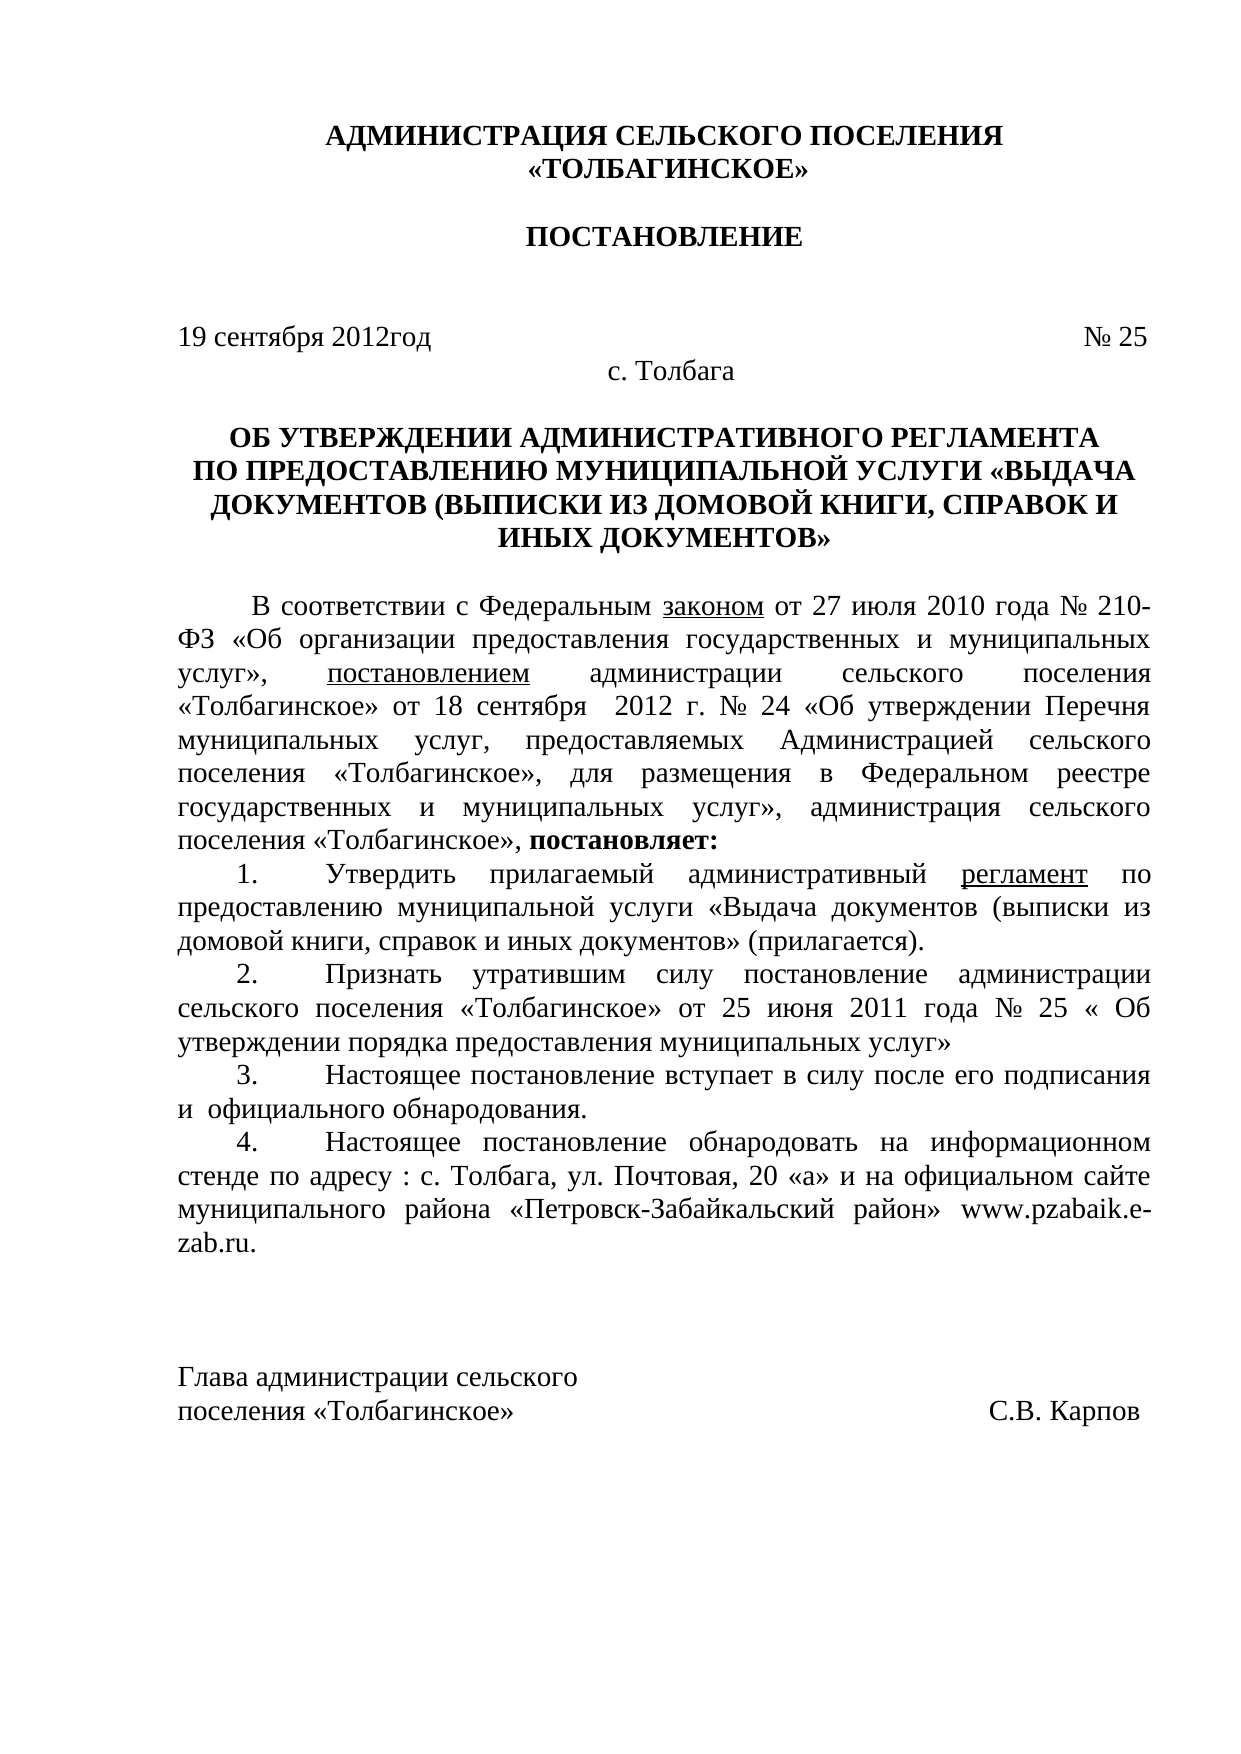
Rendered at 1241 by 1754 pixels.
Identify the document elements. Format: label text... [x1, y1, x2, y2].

title Настоящее постановление вступает в силу после его подписания и официального обнародования. [177, 1057, 1152, 1124]
text В соответствии с Федеральным законом от 27 июля 2010 года № 210-ФЗ «Об организации предоставления государственных и муниципальных услуг», постановлением администрации сельского поселения «Толбагинское» от 18 сентября 2012 г. № 24 «Об утверждении Перечня муниципальных услуг, предоставляемых Администрацией сельского поселения «Толбагинское», для размещения в Федеральном реестре государственных и муниципальных услуг», администрация сельского поселения «Толбагинское», постановляет: [177, 588, 1152, 856]
title ПО ПРЕДОСТАВЛЕНИЮ МУНИЦИПАЛЬНОЙ УСЛУГИ «ВЫДАЧА ДОКУМЕНТОВ (ВЫПИСКИ ИЗ ДОМОВОЙ КНИГИ, СПРАВОК И ИНЫХ ДОКУМЕНТОВ» [177, 453, 1152, 554]
title ПОСТАНОВЛЕНИЕ [177, 219, 1152, 252]
title Признать утратившим силу постановление администрации сельского поселения «Толбагинское» от 25 июня 2011 года № 25 « Об утверждении порядка предоставления муниципальных услуг» [177, 957, 1152, 1057]
title ОБ УТВЕРЖДЕНИИ АДМИНИСТРАТИВНОГО РЕГЛАМЕНТА [177, 420, 1152, 453]
title Глава администрации сельского [177, 1359, 1152, 1393]
title поселения «Толбагинское» С.В. Карпов [177, 1393, 1152, 1426]
title АДМИНИСТРАЦИЯ СЕЛЬСКОГО ПОСЕЛЕНИЯ [177, 118, 1152, 152]
title 19 сентября 2012год № 25 [177, 319, 1152, 353]
title Настоящее постановление обнародовать на информационном стенде по адресу : с. Толбага, ул. Почтовая, 20 «а» и на официальном сайте муниципального района «Петровск-Забайкальский район» www.pzabaik.e-zab.ru. [177, 1124, 1152, 1258]
title «ТОЛБАГИНСКОЕ» [177, 152, 1152, 185]
title с. Толбага [177, 353, 1152, 386]
list Утвердить прилагаемый административный регламент по предоставлению муниципальной услуги «Выдача документов (выписки из домовой книги, справок и иных документов» (прилагается). [177, 856, 1152, 957]
